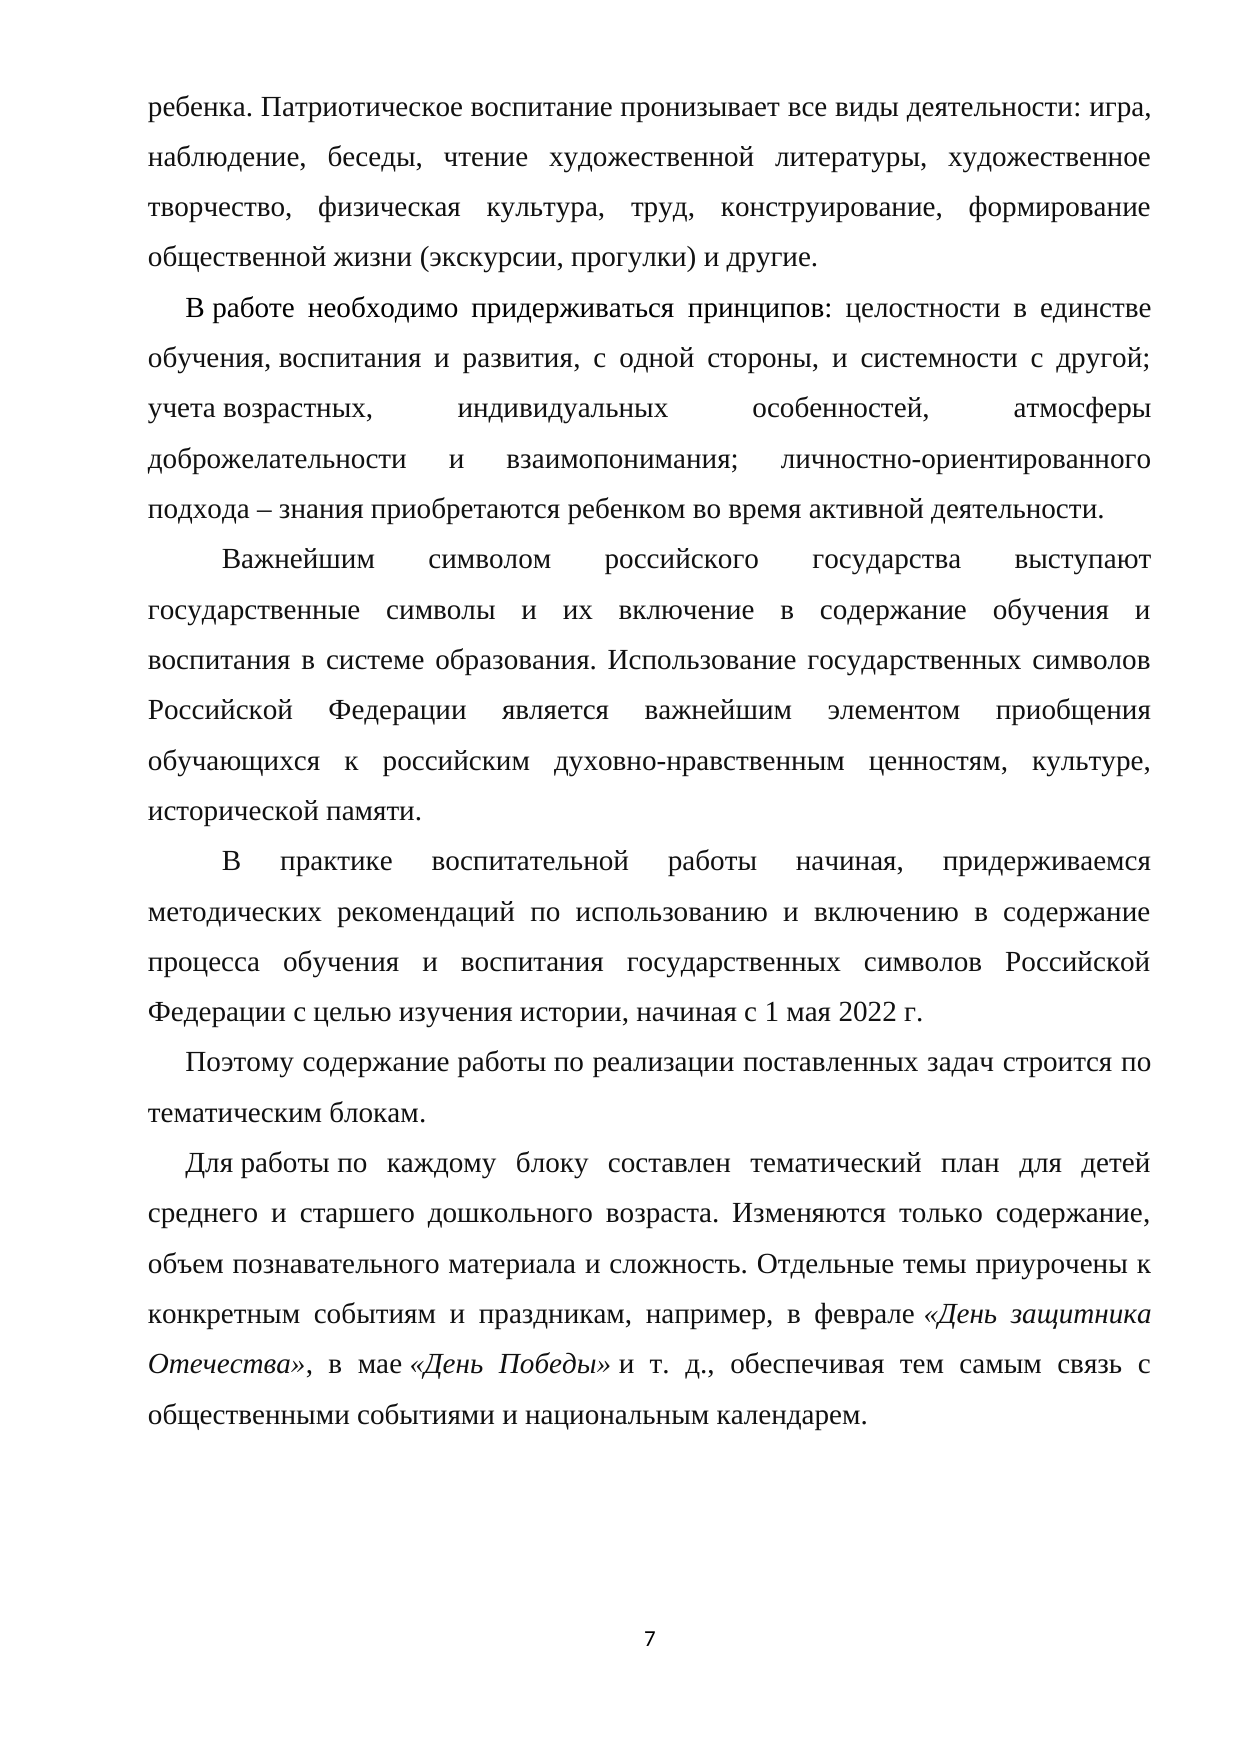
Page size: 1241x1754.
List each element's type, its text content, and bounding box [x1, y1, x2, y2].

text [148, 89, 1152, 273]
text Поэтому содержание работы по реализации поставленных задач строится по тематическим блокам. [148, 1044, 1152, 1128]
text В работе необходимо придерживаться принципов: целостности в единстве обучения, воспитания и развития, с одной стороны, и системности с другой; учета возрастных, индивидуальных особенностей, атмосферы доброжелательности и взаимопонимания; личностно-ориентированного подхода – знания приобретаются ребенком во время активной деятельности. [148, 290, 1152, 525]
text В практике воспитательной работы начиная, придерживаемся методических рекомендаций по использованию и включению в содержание процесса обучения и воспитания государственных символов Российской Федерации с целью изучения истории, начиная с 1 мая 2022 г. [148, 843, 1152, 1028]
text Важнейшим символом российского государства выступают государственные символы и их включение в содержание обучения и воспитания в системе образования. Использование государственных символов Российской Федерации является важнейшим элементом приобщения обучающихся к российским духовно-нравственным ценностям, культуре, исторической памяти. [148, 541, 1152, 827]
text Для работы по каждому блоку составлен тематический план для детей среднего и старшего дошкольного возраста. Изменяются только содержание, объем познавательного материала и сложность. Отдельные темы приурочены к конкретным событиям и праздникам, например, в феврале «День защитника Отечества», в мае «День Победы» и т. д., обеспечивая тем самым связь с общественными событиями и национальным календарем. [148, 1145, 1152, 1430]
